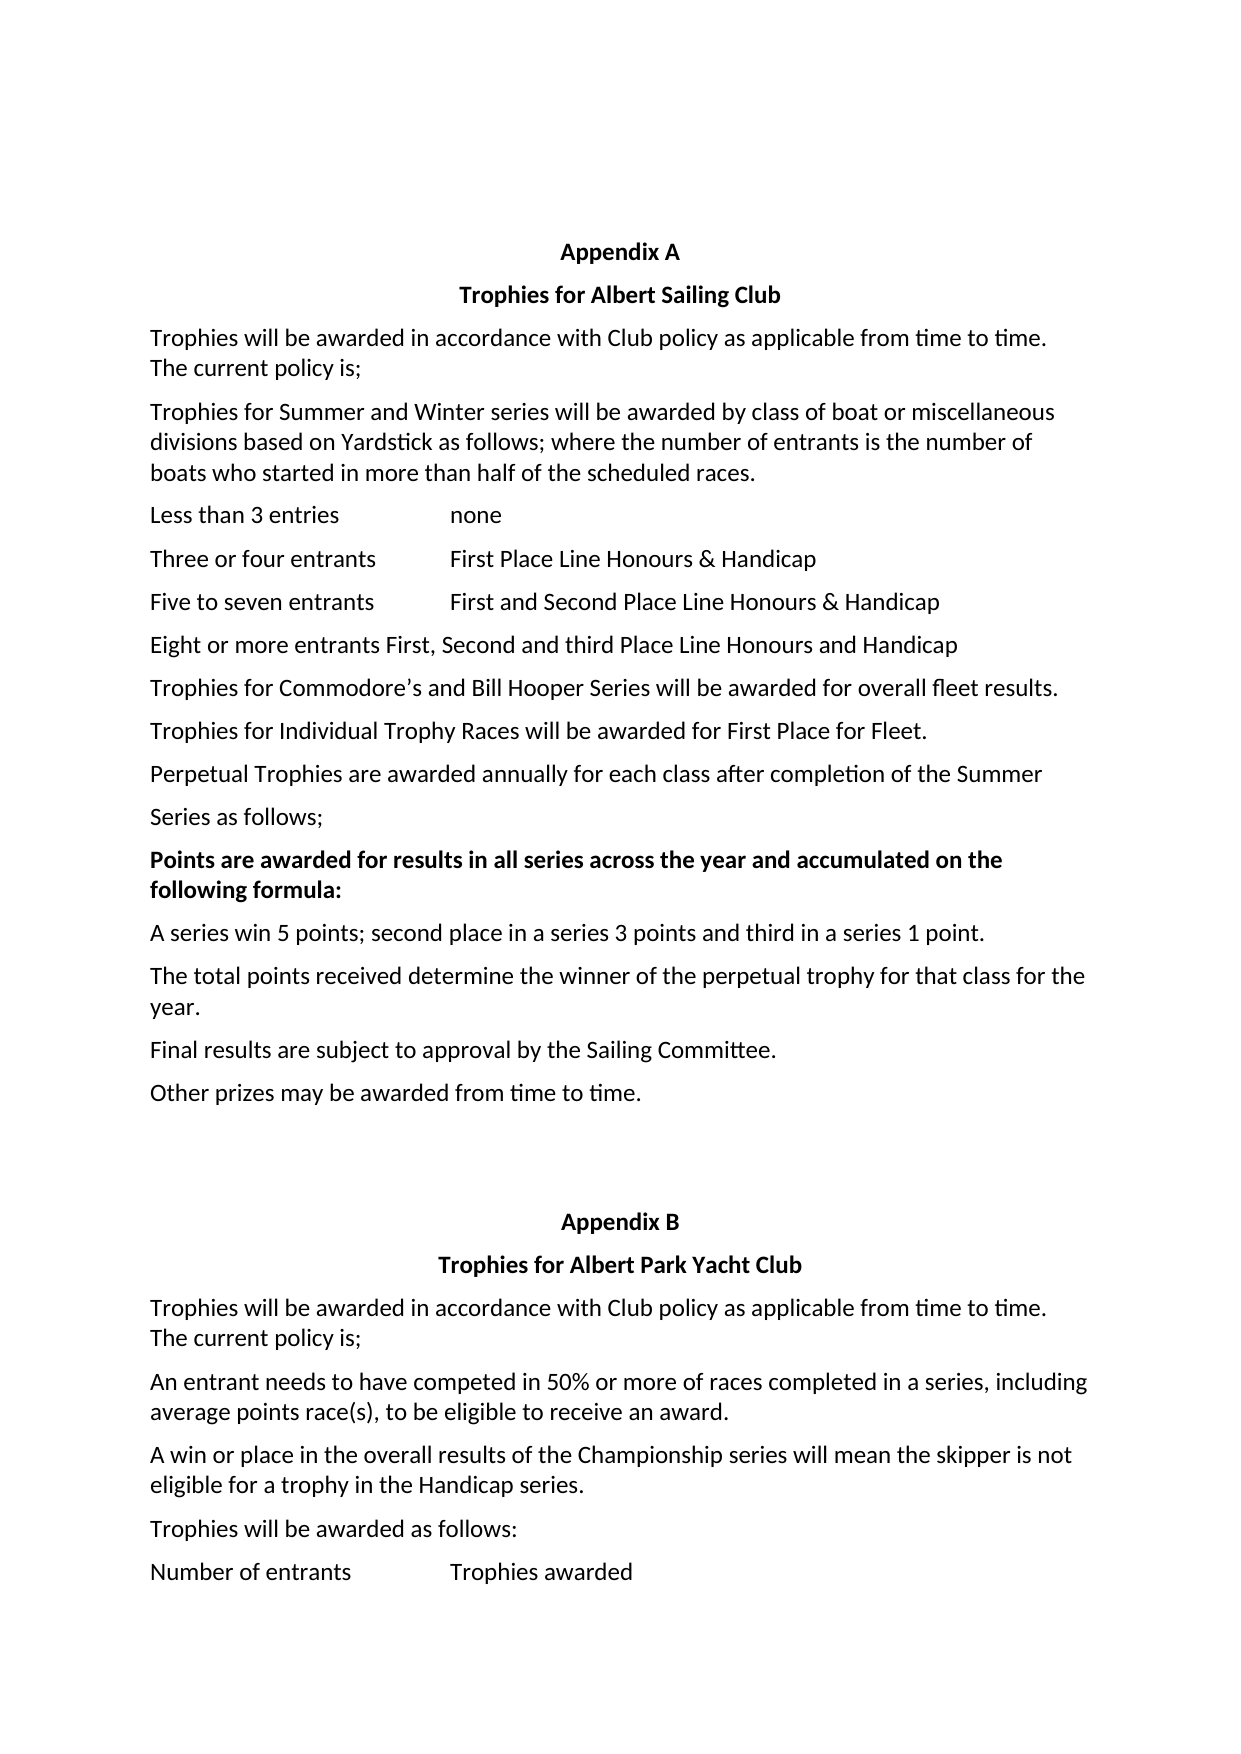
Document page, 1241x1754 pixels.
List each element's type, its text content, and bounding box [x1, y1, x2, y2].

text Trophies for Albert Sailing Club [150, 279, 1090, 309]
text Five to seven entrants First and Second Place Line Honours & Handicap [150, 586, 1090, 616]
text Trophies will be awarded as follows: [150, 1513, 1090, 1543]
text Number of entrants Trophies awarded [150, 1556, 1090, 1586]
text A win or place in the overall results of the Championship series will mean the skipper is not eligible for a trophy in the Handicap series. [150, 1439, 1090, 1500]
text An entrant needs to have competed in 50% or more of races completed in a series, including average points race(s), to be eligible to receive an award. [150, 1366, 1090, 1427]
text Trophies for Individual Trophy Races will be awarded for First Place for Fleet. [150, 715, 1090, 745]
text Perpetual Trophies are awarded annually for each class after completion of the Summer [150, 758, 1090, 788]
text Trophies for Summer and Winter series will be awarded by class of boat or miscellaneous divisions based on Yardstick as follows; where the number of entrants is the number of boats who started in more than half of the scheduled races. [150, 396, 1090, 487]
text Trophies will be awarded in accordance with Club policy as applicable from time to time. The current policy is; [150, 322, 1090, 383]
text Points are awarded for results in all series across the year and accumulated on the following formula: [150, 844, 1090, 905]
text Less than 3 entries none [150, 500, 1090, 530]
text Trophies for Commodore’s and Bill Hooper Series will be awarded for overall fleet results. [150, 672, 1090, 702]
text Appendix A [150, 236, 1090, 267]
text The total points received determine the winner of the perpetual trophy for that class for the year. [150, 960, 1090, 1021]
text Final results are subject to approval by the Sailing Committee. [150, 1034, 1090, 1064]
text A series win 5 points; second place in a series 3 points and third in a series 1 point. [150, 917, 1090, 948]
text Trophies will be awarded in accordance with Club policy as applicable from time to time. The current policy is; [150, 1292, 1090, 1353]
text Other prizes may be awarded from time to time. [150, 1077, 1090, 1107]
text Appendix B [150, 1206, 1090, 1237]
text Series as follows; [150, 801, 1090, 831]
text Trophies for Albert Park Yacht Club [150, 1249, 1090, 1279]
text Three or four entrants First Place Line Honours & Handicap [150, 543, 1090, 573]
text Eight or more entrants First, Second and third Place Line Honours and Handicap [150, 629, 1090, 659]
